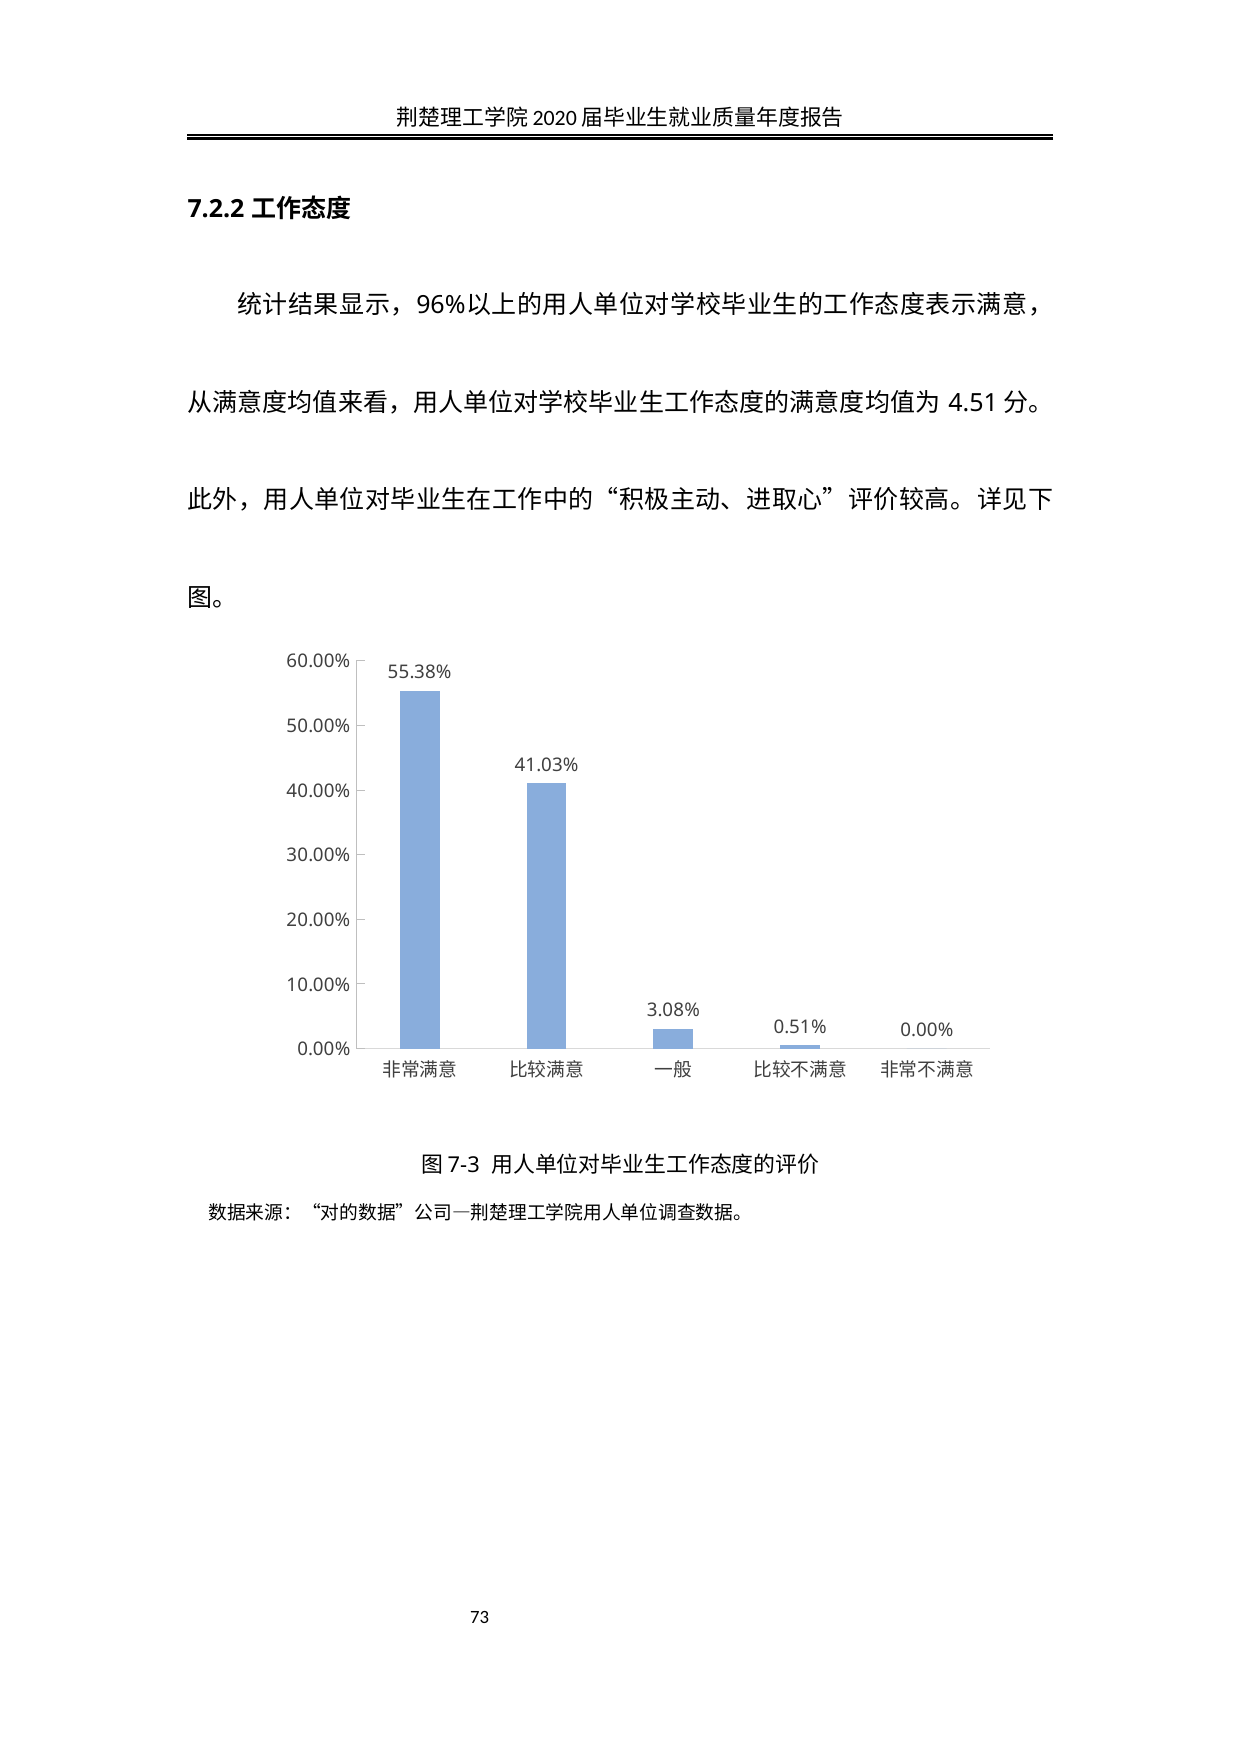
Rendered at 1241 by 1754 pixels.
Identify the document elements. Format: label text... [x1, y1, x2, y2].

text 图7-3 用人单位对毕业生工作态度的评价 [187, 1147, 1053, 1179]
text 数据来源：“对的数据”公司—荆楚理工学院用人单位调查数据。 [187, 1195, 1053, 1227]
text 7.2.2 工作态度 [187, 174, 1053, 239]
text 统计结果显示，96%以上的用人单位对学校毕业生的工作态度表示满意，从满意度均值来看，用人单位对学校毕业生工作态度的满意度均值为4.51分。此外，用人单位对毕业生在工作中的“积极主动、进取心”评价较高。详见下图。 [187, 270, 1053, 628]
